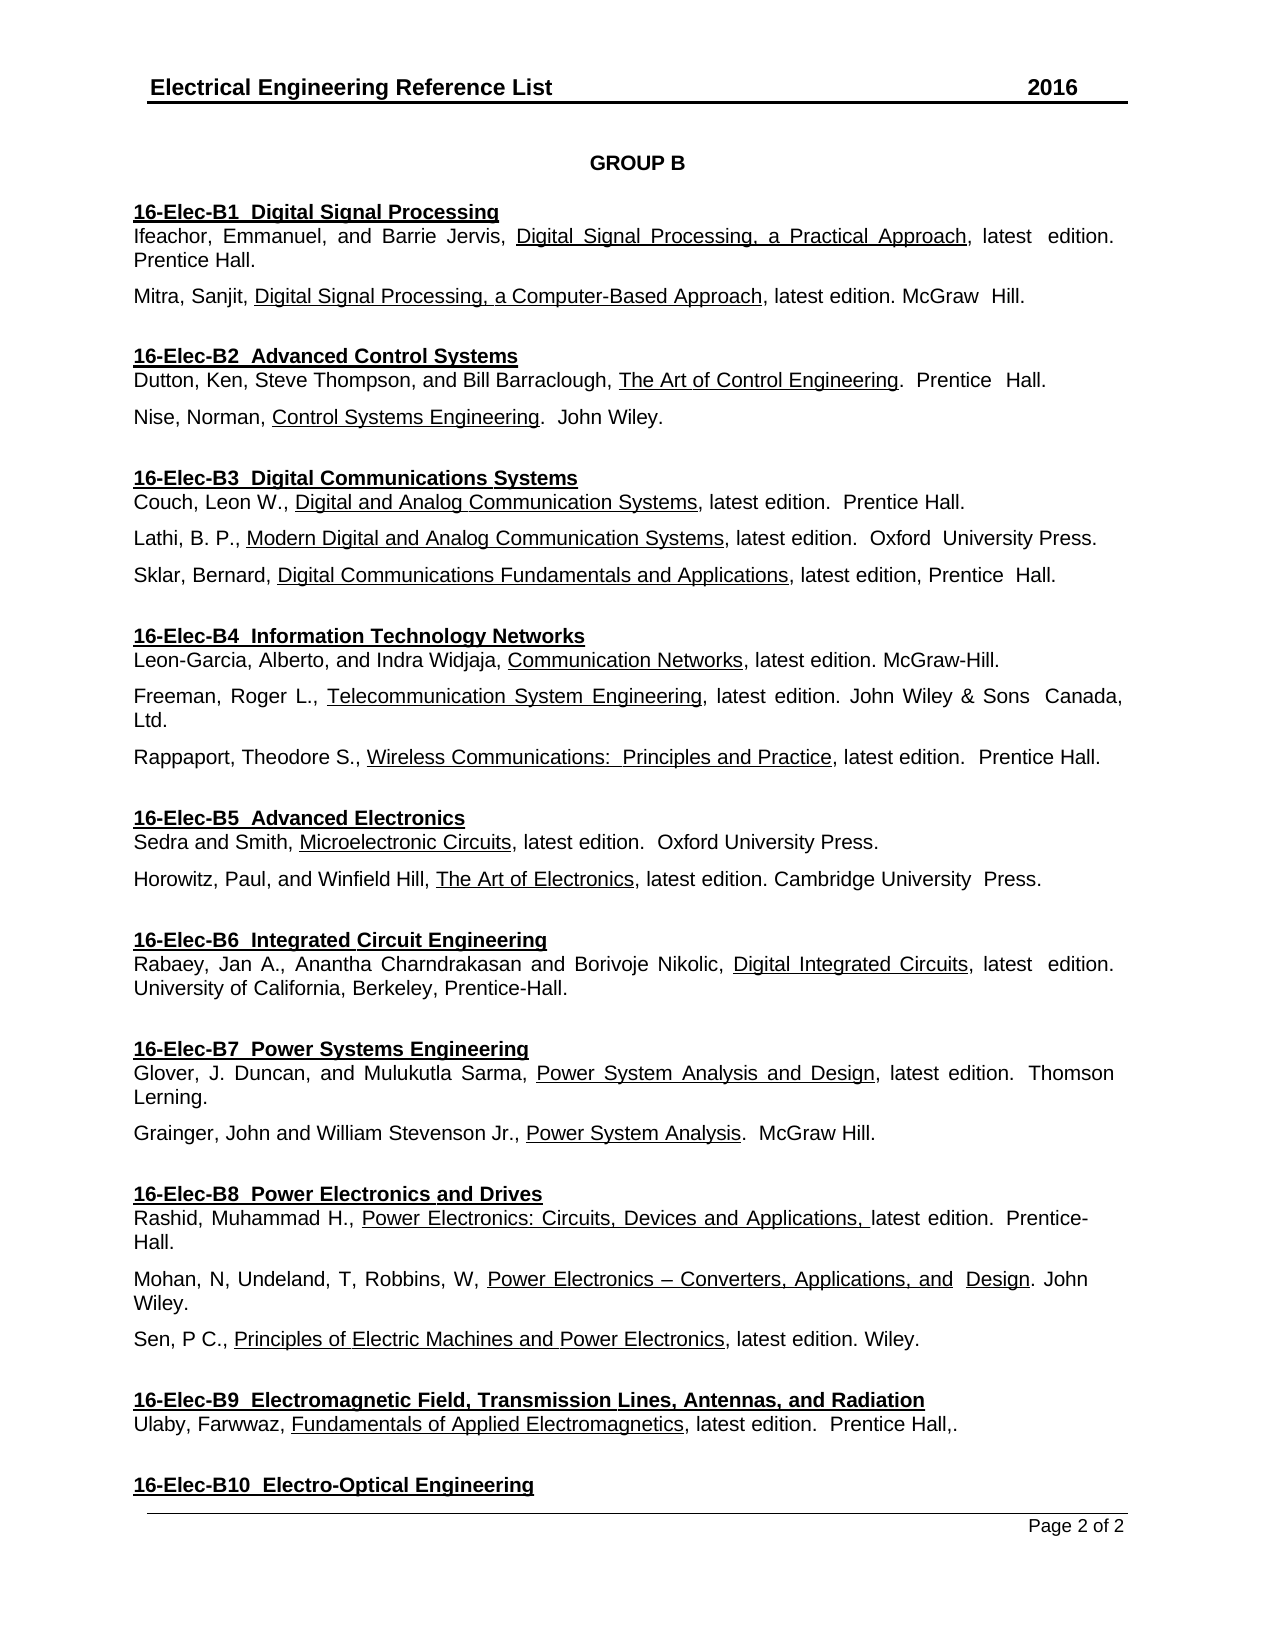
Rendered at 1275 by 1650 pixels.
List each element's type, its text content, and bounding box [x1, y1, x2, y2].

text Leon-Garcia, Alberto, and Indra Widjaja, Communication Networks, latest edition. McGraw-Hill. [133, 648, 1123, 672]
text Rashid, Muhammad H., Power Electronics: Circuits, Devices and Applications, latest edition. Prentice-Hall. [133, 1206, 1088, 1254]
subtitle GROUP B [133, 151, 1142, 175]
subtitle 16-Elec-B2 Advanced Control Systems [133, 344, 1142, 368]
text Sen, P C., Principles of Electric Machines and Power Electronics, latest edition. Wiley. [133, 1327, 1142, 1351]
text Nise, Norman, Control Systems Engineering. John Wiley. [133, 405, 1142, 429]
subtitle 16-Elec-B10 Electro-Optical Engineering [133, 1473, 1142, 1497]
text Grainger, John and William Stevenson Jr., Power System Analysis. McGraw Hill. [133, 1121, 1142, 1145]
text Horowitz, Paul, and Winfield Hill, The Art of Electronics, latest edition. Cambridge University Press. [133, 866, 1114, 890]
text Ifeachor, Emmanuel, and Barrie Jervis, Digital Signal Processing, a Practical Approach, latest edition. Prentice Hall. [133, 223, 1114, 271]
text Sedra and Smith, Microelectronic Circuits, latest edition. Oxford University Press. [133, 830, 1142, 854]
subtitle 16-Elec-B5 Advanced Electronics [133, 806, 1142, 830]
text Mohan, N, Undeland, T, Robbins, W, Power Electronics – Converters, Applications, and Design. John Wiley. [133, 1266, 1088, 1314]
text Ulaby, Farwwaz, Fundamentals of Applied Electromagnetics, latest edition. Prentice Hall,. [133, 1412, 1142, 1436]
subtitle 16-Elec-B7 Power Systems Engineering [133, 1037, 1142, 1061]
subtitle 16-Elec-B6 Integrated Circuit Engineering [133, 928, 1142, 952]
subtitle 16-Elec-B8 Power Electronics and Drives [133, 1182, 1142, 1206]
text Dutton, Ken, Steve Thompson, and Bill Barraclough, The Art of Control Engineering. Prentice Hall. [133, 368, 1114, 392]
subtitle 16-Elec-B1 Digital Signal Processing [133, 199, 1142, 223]
text Lathi, B. P., Modern Digital and Analog Communication Systems, latest edition. Oxford University Press. [133, 526, 1114, 550]
text Couch, Leon W., Digital and Analog Communication Systems, latest edition. Prentice Hall. [133, 490, 1114, 514]
text Rabaey, Jan A., Anantha Charndrakasan and Borivoje Nikolic, Digital Integrated Circuits, latest edition. University of California, Berkeley, Prentice-Hall. [133, 952, 1114, 999]
subtitle 16-Elec-B4 Information Technology Networks [133, 624, 1142, 648]
text Sklar, Bernard, Digital Communications Fundamentals and Applications, latest edition, Prentice Hall. [133, 563, 1114, 587]
text Mitra, Sanjit, Digital Signal Processing, a Computer-Based Approach, latest edition. McGraw Hill. [133, 284, 1114, 308]
text Freeman, Roger L., Telecommunication System Engineering, latest edition. John Wiley & Sons Canada, Ltd. [133, 684, 1123, 732]
text Rappaport, Theodore S., Wireless Communications: Principles and Practice, latest edition. Prentice Hall. [133, 745, 1114, 769]
subtitle 16-Elec-B9 Electromagnetic Field, Transmission Lines, Antennas, and Radiation [133, 1388, 1142, 1412]
subtitle 16-Elec-B3 Digital Communications Systems [133, 466, 1142, 490]
text Glover, J. Duncan, and Mulukutla Sarma, Power System Analysis and Design, latest edition. Thomson Lerning. [133, 1061, 1114, 1108]
